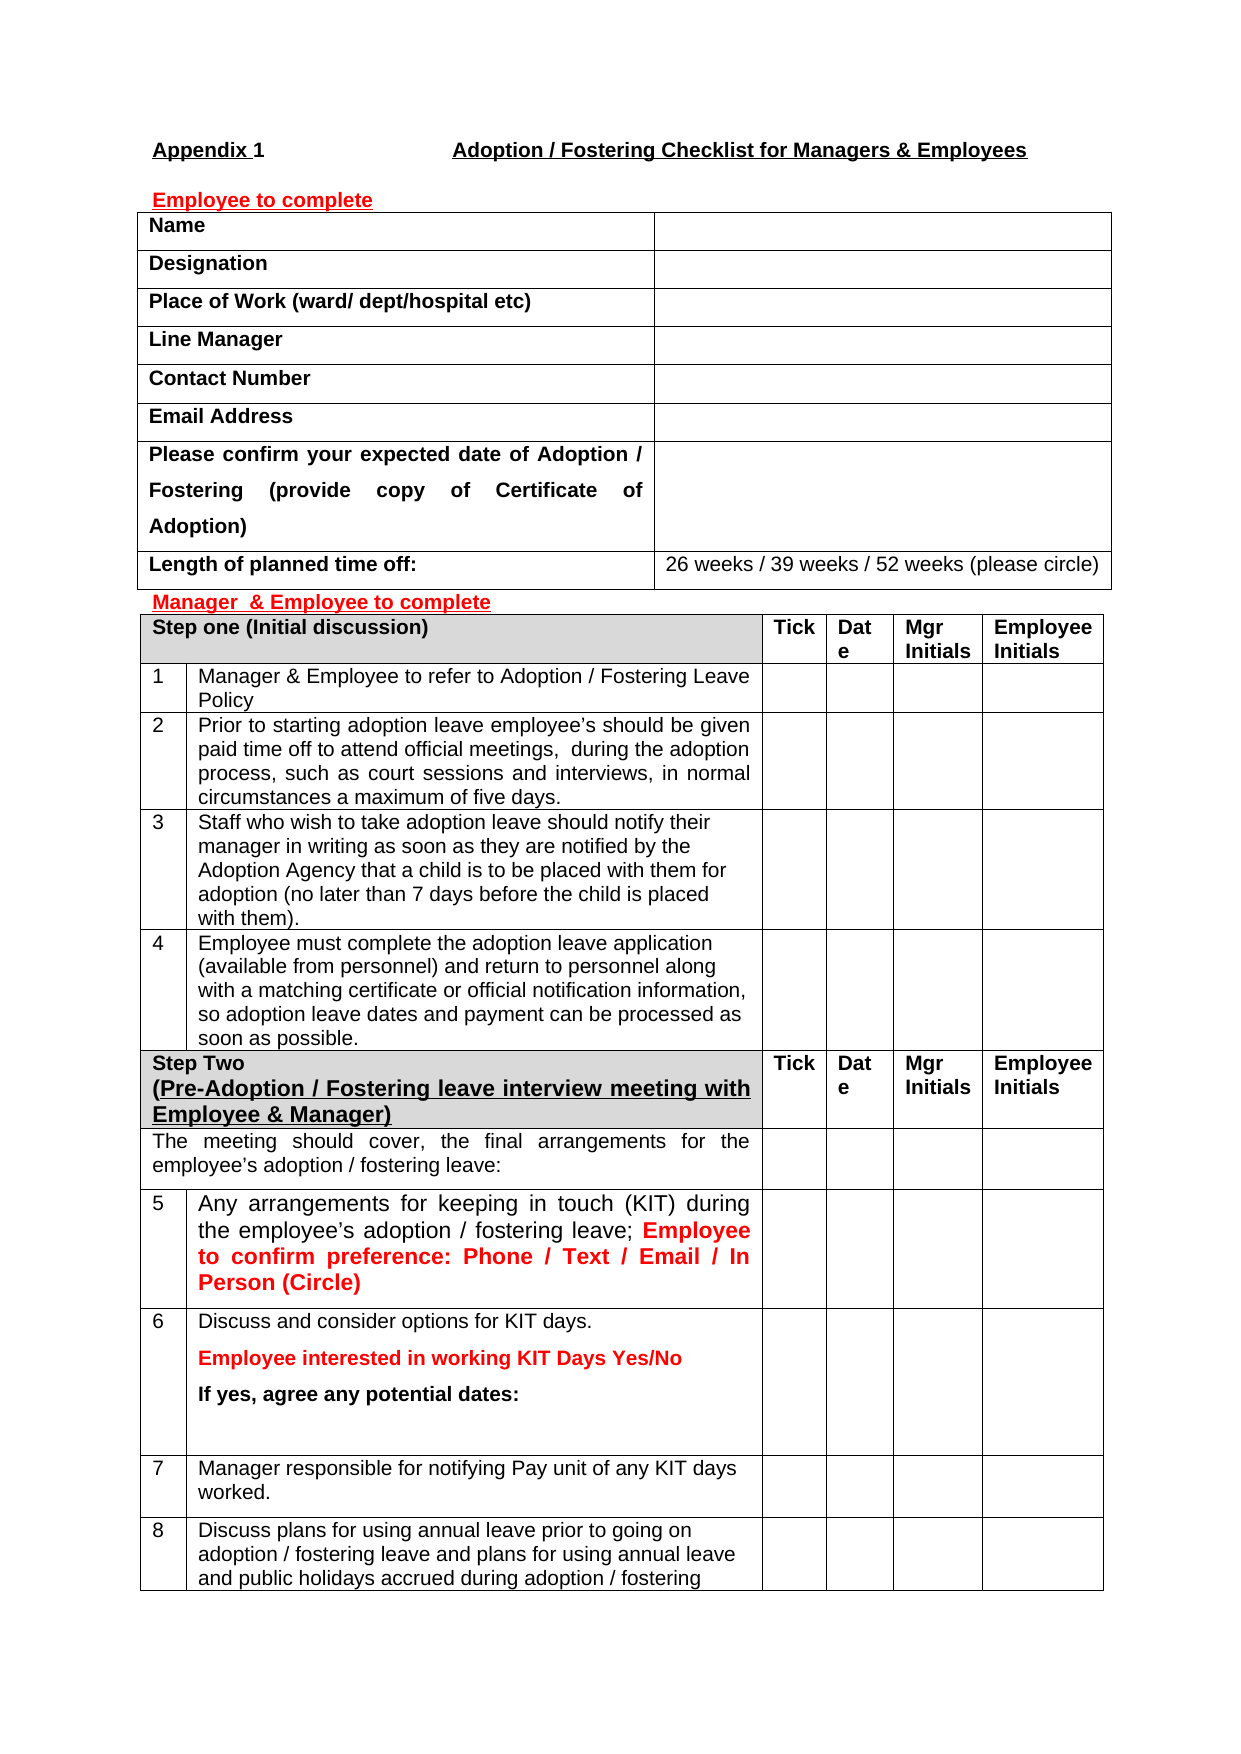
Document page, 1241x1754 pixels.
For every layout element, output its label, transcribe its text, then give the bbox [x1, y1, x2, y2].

table_cell [827, 1518, 893, 1589]
table_cell [827, 930, 893, 1050]
table_cell 8 [141, 1518, 186, 1589]
table_cell [655, 404, 1111, 441]
table_cell 26 weeks / 39 weeks / 52 weeks (please circle) [655, 552, 1111, 589]
table_cell Staff who wish to take adoption leave should notify their manager in writing as soon as they are notified by the Adoption Agency that a child is to be placed with them for adoption (no later than 7 days before the child is placed with them). [187, 810, 762, 929]
table_cell [894, 1190, 982, 1308]
table_cell Discuss and consider options for KIT days. Employee interested in working KIT Days Yes/No If yes, agree any potential dates: [187, 1309, 762, 1455]
table_cell [763, 713, 826, 808]
table_cell [763, 1190, 826, 1308]
table_cell [894, 810, 982, 929]
table_cell [763, 1456, 826, 1517]
table_cell [827, 810, 893, 929]
table_cell [983, 664, 1103, 712]
table_cell [983, 1129, 1103, 1189]
text Appendix 1 Adoption / Fostering Checklist for Managers & Employees [152, 137, 1120, 161]
table_cell Manager & Employee to refer to Adoption / Fostering Leave Policy [187, 664, 762, 712]
table_header [655, 213, 1111, 250]
table_cell [983, 810, 1103, 929]
table_cell [763, 1129, 826, 1189]
text Manager & Employee to complete [152, 590, 1120, 614]
table_cell [655, 251, 1111, 288]
table_cell [894, 713, 982, 808]
table_header Employee Initials [983, 615, 1103, 663]
table_cell [894, 1456, 982, 1517]
table_cell 5 [141, 1190, 186, 1308]
table_cell 2 [141, 713, 186, 808]
table_cell 3 [141, 810, 186, 929]
table_cell [983, 1309, 1103, 1455]
table_cell Tick [763, 1051, 826, 1128]
table_cell Line Manager [138, 327, 654, 364]
table_cell Employee Initials [983, 1051, 1103, 1128]
table_cell [894, 664, 982, 712]
table_cell [655, 289, 1111, 326]
table_cell 1 [141, 664, 186, 712]
table_cell [983, 930, 1103, 1050]
table_cell [983, 1456, 1103, 1517]
table_header Name [138, 213, 654, 250]
table_cell [827, 1456, 893, 1517]
table_cell [827, 1129, 893, 1189]
table_cell [983, 1518, 1103, 1589]
table_cell [827, 1309, 893, 1455]
table_cell Please confirm your expected date of Adoption / Fostering (provide copy of Certificate of Adoption) [138, 442, 654, 551]
table_cell [983, 713, 1103, 808]
table_cell Employee must complete the adoption leave application (available from personnel) and return to personnel along with a matching certificate or official notification information, so adoption leave dates and payment can be processed as soon as possible. [187, 930, 762, 1050]
table_cell Email Address [138, 404, 654, 441]
table_cell [894, 1309, 982, 1455]
table_cell Manager responsible for notifying Pay unit of any KIT days worked. [187, 1456, 762, 1517]
table_cell [655, 365, 1111, 402]
table_header Date [827, 615, 893, 663]
table_cell Step Two (Pre-Adoption / Fostering leave interview meeting with Employee & Manager) [141, 1051, 762, 1128]
table_cell Place of Work (ward/ dept/hospital etc) [138, 289, 654, 326]
table_cell [655, 327, 1111, 364]
table_header Tick [763, 615, 826, 663]
table_cell [655, 442, 1111, 551]
table_cell [763, 810, 826, 929]
table_cell [763, 930, 826, 1050]
table_cell Any arrangements for keeping in touch (KIT) during the employee’s adoption / fostering leave; Employee to confirm preference: Phone / Text / Email / In Person (Circle) [187, 1190, 762, 1308]
text Employee to complete [152, 188, 1120, 212]
table_cell Prior to starting adoption leave employee’s should be given paid time off to attend official meetings, during the adoption process, such as court sessions and interviews, in normal circumstances a maximum of five days. [187, 713, 762, 808]
table_cell [983, 1190, 1103, 1308]
table_cell [763, 1309, 826, 1455]
table_cell [894, 930, 982, 1050]
table_cell [763, 1518, 826, 1589]
table_cell 7 [141, 1456, 186, 1517]
table_cell Mgr Initials [894, 1051, 982, 1128]
table_cell Designation [138, 251, 654, 288]
table_cell [763, 664, 826, 712]
table_cell [827, 713, 893, 808]
table_cell [894, 1129, 982, 1189]
table_cell Length of planned time off: [138, 552, 654, 589]
table_cell 6 [141, 1309, 186, 1455]
table_cell [827, 664, 893, 712]
table_cell [827, 1190, 893, 1308]
table_cell Contact Number [138, 365, 654, 402]
table_cell The meeting should cover, the final arrangements for the employee’s adoption / fostering leave: [141, 1129, 762, 1189]
table_cell [894, 1518, 982, 1589]
table_cell 4 [141, 930, 186, 1050]
table_header Step one (Initial discussion) [141, 615, 762, 663]
table_header Mgr Initials [894, 615, 982, 663]
table_cell Date [827, 1051, 893, 1128]
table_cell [187, 1518, 762, 1589]
